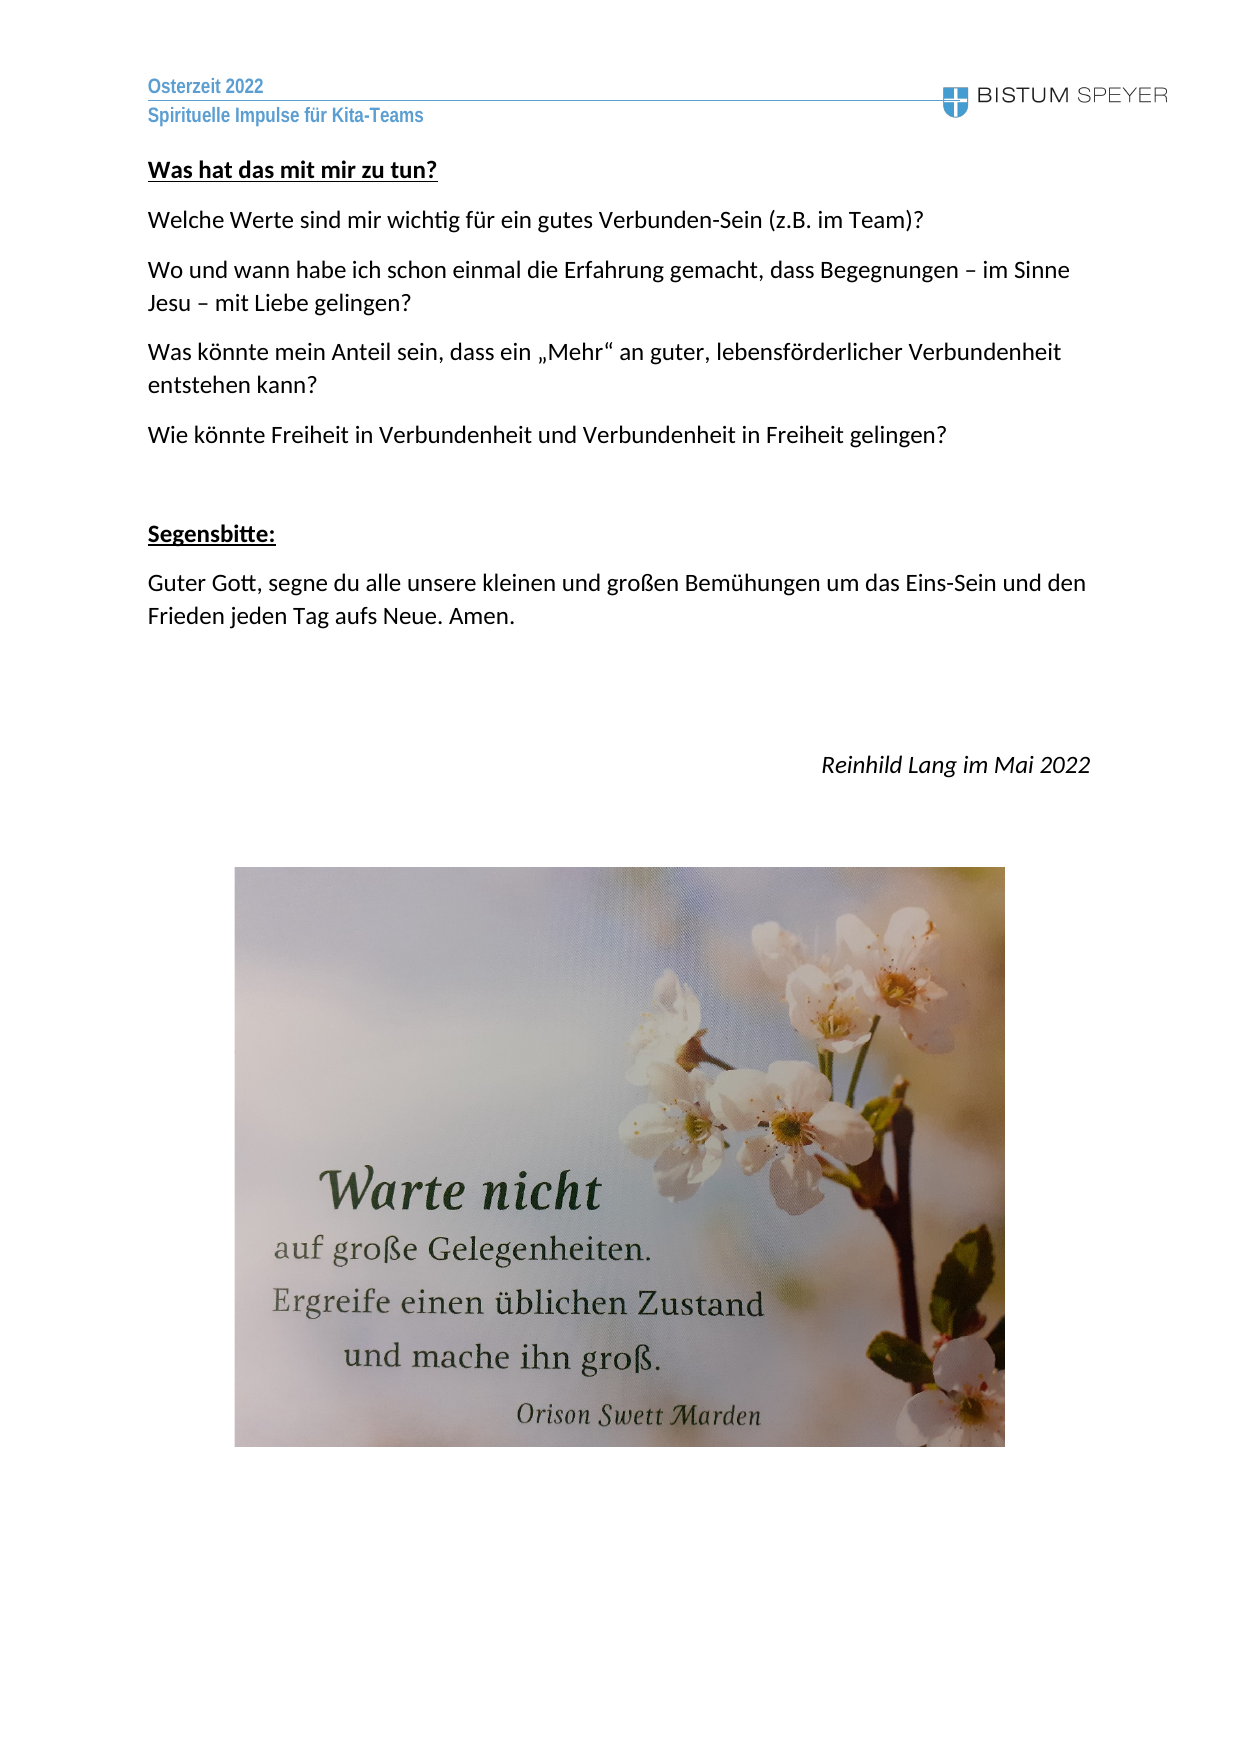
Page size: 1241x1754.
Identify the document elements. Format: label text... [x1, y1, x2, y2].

picture [233, 867, 1005, 1445]
text Wo und wann habe ich schon einmal die Erfahrung gemacht, dass Begegnungen – im Sinne Jesu – mit Liebe gelingen? [148, 254, 1093, 317]
text Wie könnte Freiheit in Verbundenheit und Verbundenheit in Freiheit gelingen? [148, 419, 1093, 449]
text Segensbitte: [148, 518, 1093, 548]
text Was hat das mit mir zu tun? [148, 155, 1093, 185]
text Was könnte mein Anteil sein, dass ein „Mehr“ an guter, lebensförderlicher Verbundenheit entstehen kann? [148, 336, 1093, 400]
text Welche Werte sind mir wichtig für ein gutes Verbunden-Sein (z.B. im Team)? [148, 204, 1093, 235]
text Reinhild Lang im Mai 2022 [148, 749, 1093, 780]
text Guter Gott, segne du alle unsere kleinen und großen Bemühungen um das Eins-Sein und den Frieden jeden Tag aufs Neue. Amen. [148, 568, 1093, 631]
picture [918, 82, 1174, 139]
